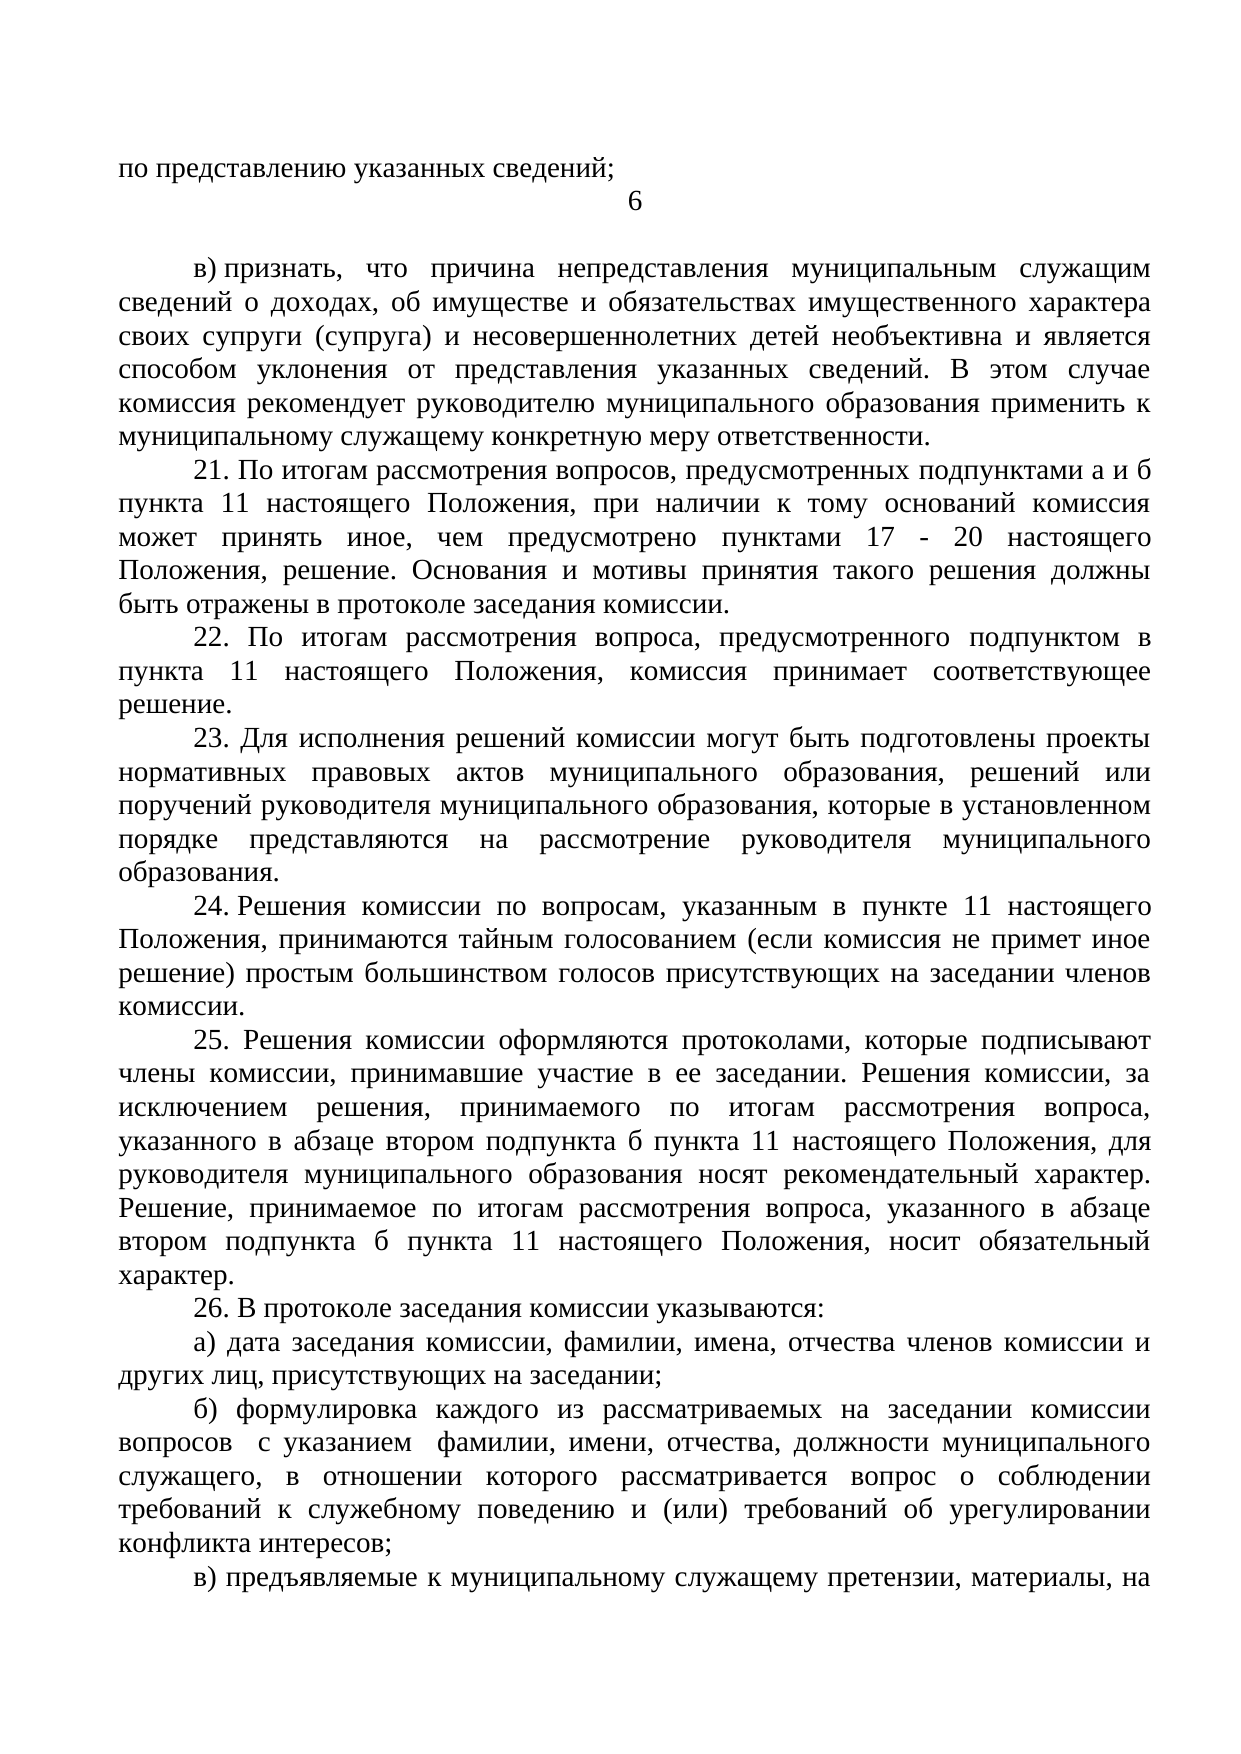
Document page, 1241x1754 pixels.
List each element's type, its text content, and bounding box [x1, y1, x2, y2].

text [118, 1559, 1152, 1592]
text в) признать, что причина непредставления муниципальным служащим сведений о доходах, об имуществе и обязательствах имущественного характера своих супруги (супруга) и несовершеннолетних детей необъективна и является способом уклонения от представления указанных сведений. В этом случае комиссия рекомендует руководителю муниципального образования применить к муниципальному служащему конкретную меру ответственности. [118, 251, 1152, 452]
text 23. Для исполнения решений комиссии могут быть подготовлены проекты нормативных правовых актов муниципального образования, решений или поручений руководителя муниципального образования, которые в установленном порядке представляются на рассмотрение руководителя муниципального образования. [118, 720, 1152, 888]
text б) формулировка каждого из рассматриваемых на заседании комиссии вопросов с указанием фамилии, имени, отчества, должности муниципального служащего, в отношении которого рассматривается вопрос о соблюдении требований к служебному поведению и (или) требований об урегулировании конфликта интересов; [118, 1391, 1152, 1559]
text 22. По итогам рассмотрения вопроса, предусмотренного подпунктом в пункта 11 настоящего Положения, комиссия принимает соответствующее решение. [118, 619, 1152, 720]
text 25. Решения комиссии оформляются протоколами, которые подписывают члены комиссии, принимавшие участие в ее заседании. Решения комиссии, за исключением решения, принимаемого по итогам рассмотрения вопроса, указанного в абзаце втором подпункта б пункта 11 настоящего Положения, для руководителя муниципального образования носят рекомендательный характер. Решение, принимаемое по итогам рассмотрения вопроса, указанного в абзаце втором подпункта б пункта 11 настоящего Положения, носит обязательный характер. [118, 1022, 1152, 1290]
text 26. В протоколе заседания комиссии указываются: [118, 1290, 1152, 1324]
text 24. Решения комиссии по вопросам, указанным в пункте 11 настоящего Положения, принимаются тайным голосованием (если комиссия не примет иное решение) простым большинством голосов присутствующих на заседании членов комиссии. [118, 888, 1152, 1022]
text а) дата заседания комиссии, фамилии, имена, отчества членов комиссии и других лиц, присутствующих на заседании; [118, 1324, 1152, 1391]
text 21. По итогам рассмотрения вопросов, предусмотренных подпунктами а и б пункта 11 настоящего Положения, при наличии к тому оснований комиссия может принять иное, чем предусмотрено пунктами 17 - 20 настоящего Положения, решение. Основания и мотивы принятия такого решения должны быть отражены в протоколе заседания комиссии. [118, 452, 1152, 619]
text 6 [118, 183, 1152, 217]
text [118, 150, 1152, 183]
